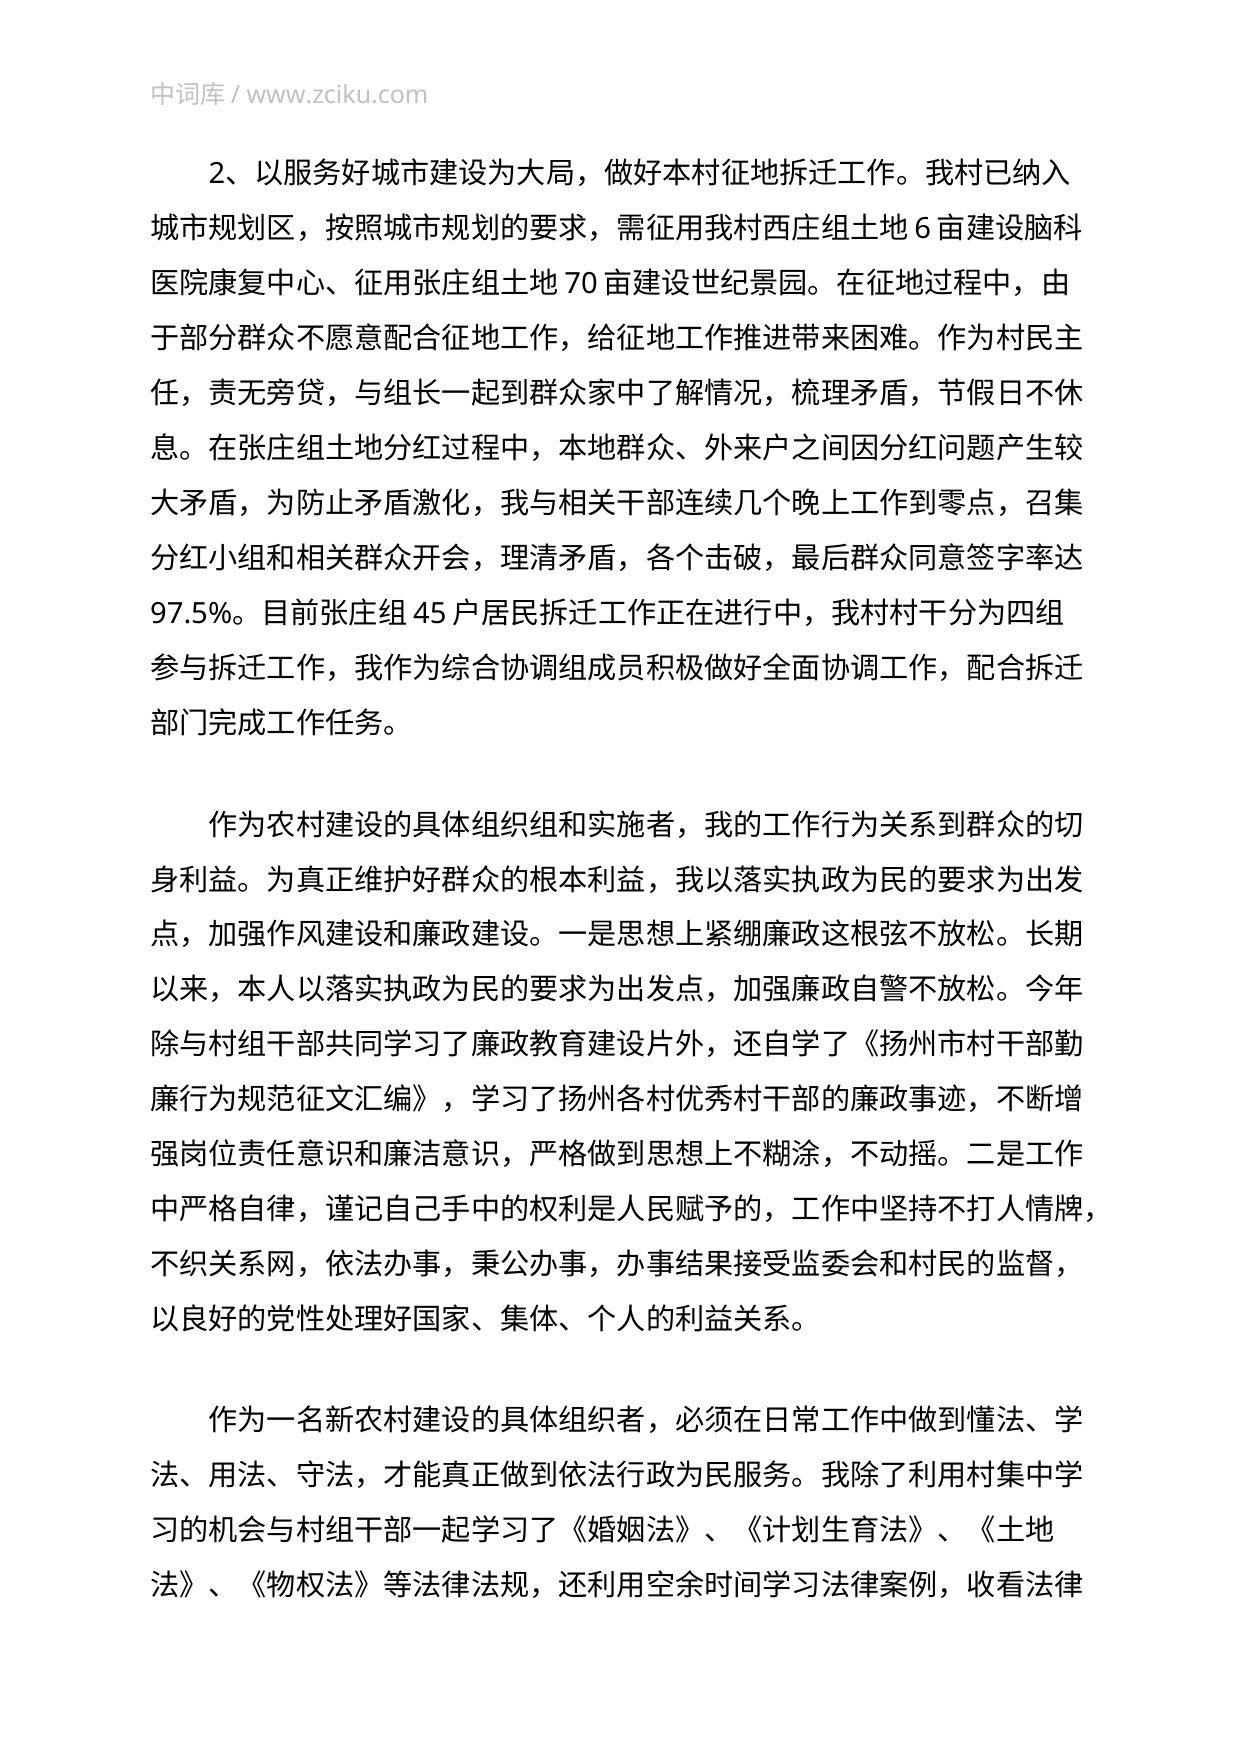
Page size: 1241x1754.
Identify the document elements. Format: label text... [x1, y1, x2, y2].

text 作为农村建设的具体组织组和实施者，我的工作行为关系到群众的切身利益。为真正维护好群众的根本利益，我以落实执政为民的要求为出发点，加强作风建设和廉政建设。一是思想上紧绷廉政这根弦不放松。长期以来，本人以落实执政为民的要求为出发点，加强廉政自警不放松。今年除与村组干部共同学习了廉政教育建设片外，还自学了《扬州市村干部勤廉行为规范征文汇编》，学习了扬州各村优秀村干部的廉政事迹，不断增强岗位责任意识和廉洁意识，严格做到思想上不糊涂，不动摇。二是工作中严格自律，谨记自己手中的权利是人民赋予的，工作中坚持不打人情牌，不织关系网，依法办事，秉公办事，办事结果接受监委会和村民的监督，以良好的党性处理好国家、集体、个人的利益关系。 [150, 801, 1090, 1337]
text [150, 1397, 1090, 1604]
text 2、以服务好城市建设为大局，做好本村征地拆迁工作。我村已纳入城市规划区，按照城市规划的要求，需征用我村西庄组土地6亩建设脑科医院康复中心、征用张庄组土地70亩建设世纪景园。在征地过程中，由于部分群众不愿意配合征地工作，给征地工作推进带来困难。作为村民主任，责无旁贷，与组长一起到群众家中了解情况，梳理矛盾，节假日不休息。在张庄组土地分红过程中，本地群众、外来户之间因分红问题产生较大矛盾，为防止矛盾激化，我与相关干部连续几个晚上工作到零点，召集分红小组和相关群众开会，理清矛盾，各个击破，最后群众同意签字率达97.5%。目前张庄组45户居民拆迁工作正在进行中，我村村干分为四组参与拆迁工作，我作为综合协调组成员积极做好全面协调工作，配合拆迁部门完成工作任务。 [150, 150, 1090, 742]
